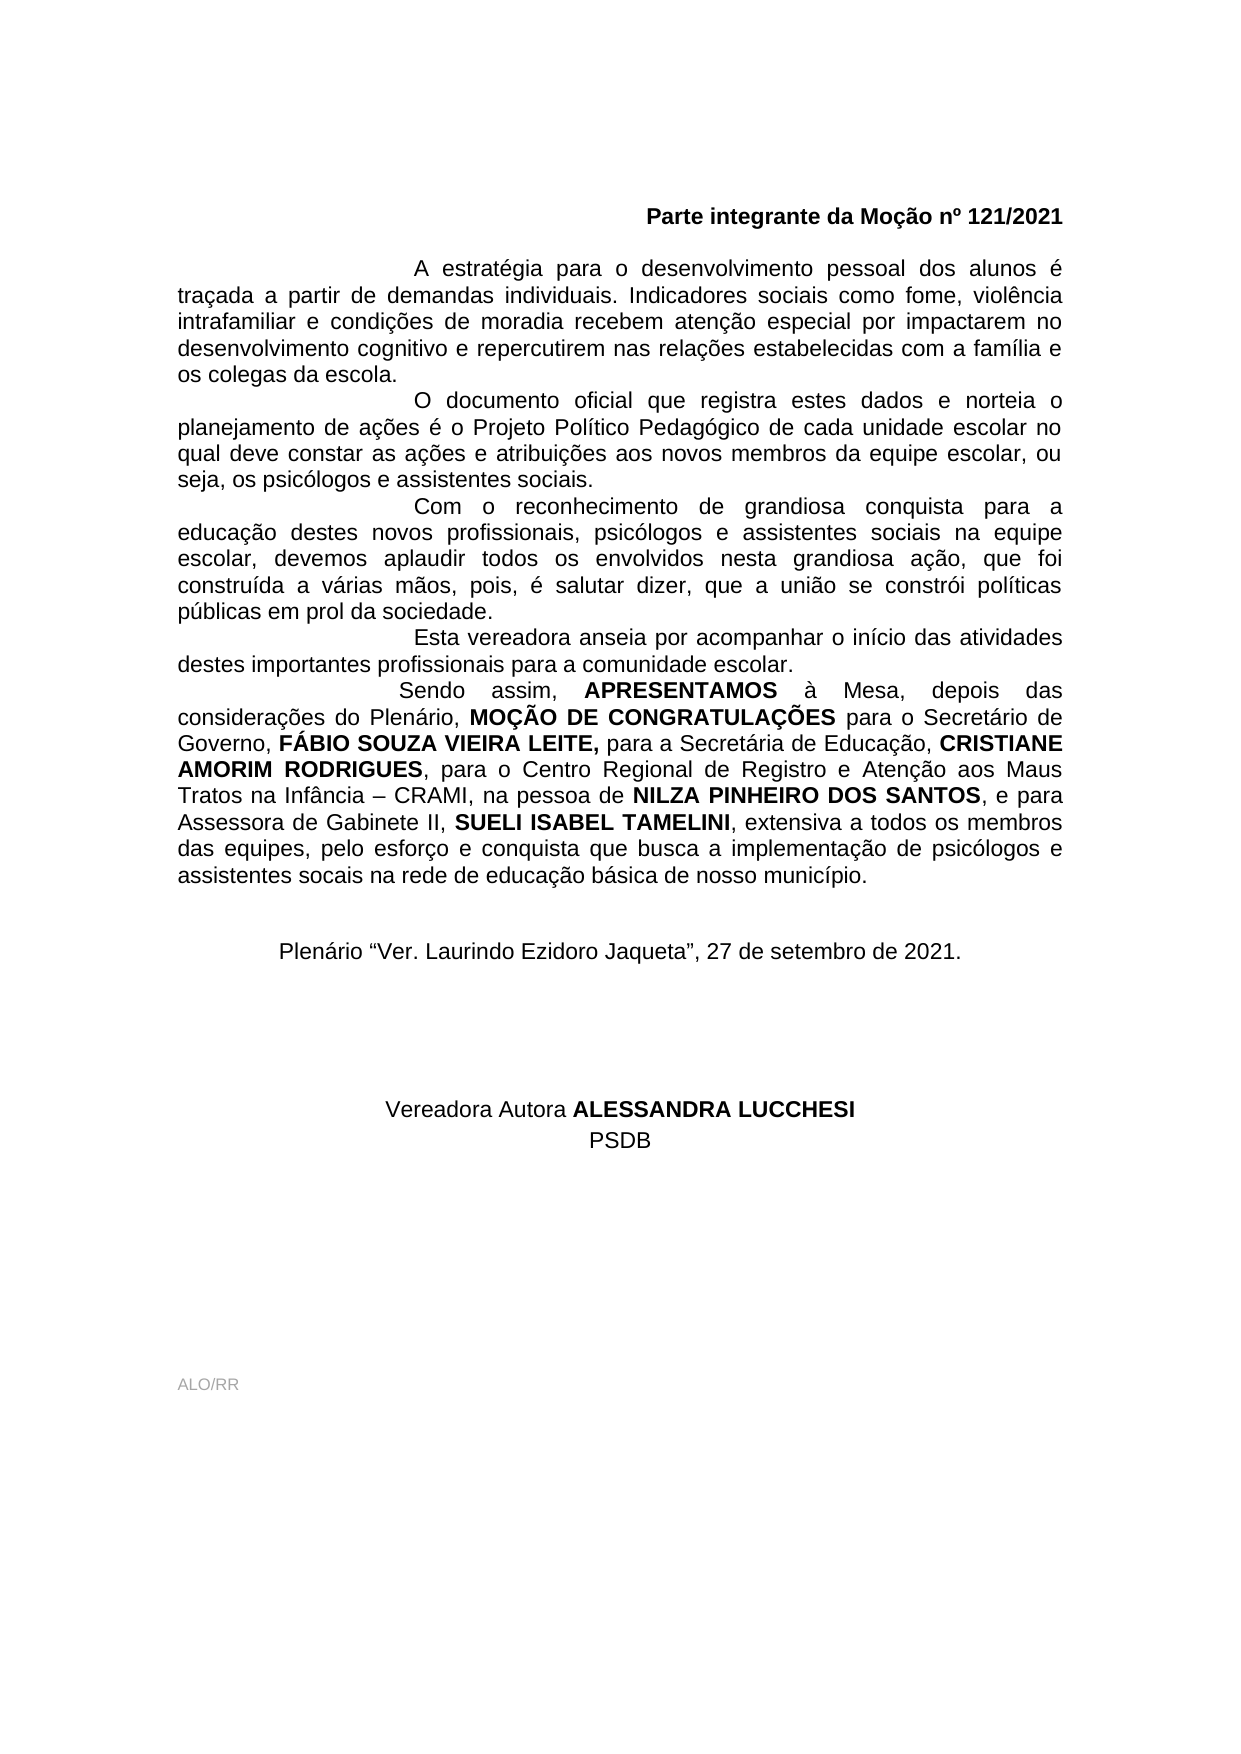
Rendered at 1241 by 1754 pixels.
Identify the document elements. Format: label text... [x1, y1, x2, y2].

text Parte integrante da Moção nº 121/2021 [177, 203, 1063, 229]
text Com o reconhecimento de grandiosa conquista para a educação destes novos profissionais, psicólogos e assistentes sociais na equipe escolar, devemos aplaudir todos os envolvidos nesta grandiosa ação, que foi construída a várias mãos, pois, é salutar dizer, que a união se constrói políticas públicas em prol da sociedade. [177, 493, 1063, 624]
text PSDB [177, 1127, 1063, 1153]
text Esta vereadora anseia por acompanhar o início das atividades destes importantes profissionais para a comunidade escolar. [177, 624, 1063, 677]
text A estratégia para o desenvolvimento pessoal dos alunos é traçada a partir de demandas individuais. Indicadores sociais como fome, violência intrafamiliar e condições de moradia recebem atenção especial por impactarem no desenvolvimento cognitivo e repercutirem nas relações estabelecidas com a família e os colegas da escola. [177, 255, 1063, 387]
text O documento oficial que registra estes dados e norteia o planejamento de ações é o Projeto Político Pedagógico de cada unidade escolar no qual deve constar as ações e atribuições aos novos membros da equipe escolar, ou seja, os psicólogos e assistentes sociais. [177, 387, 1063, 493]
text Vereadora Autora ALESSANDRA LUCCHESI [177, 1096, 1063, 1123]
text Sendo assim, APRESENTAMOS à Mesa, depois das considerações do Plenário, MOÇÃO DE CONGRATULAÇÕES para o Secretário de Governo, FÁBIO SOUZA VIEIRA LEITE, para a Secretária de Educação, CRISTIANE AMORIM RODRIGUES, para o Centro Regional de Registro e Atenção aos Maus Tratos na Infância – CRAMI, na pessoa de NILZA PINHEIRO DOS SANTOS, e para Assessora de Gabinete II, SUELI ISABEL TAMELINI, extensiva a todos os membros das equipes, pelo esforço e conquista que busca a implementação de psicólogos e assistentes socais na rede de educação básica de nosso município. [177, 677, 1063, 888]
text ALO/RR [177, 1375, 1063, 1394]
text Plenário “Ver. Laurindo Ezidoro Jaqueta”, 27 de setembro de 2021. [177, 938, 1063, 965]
